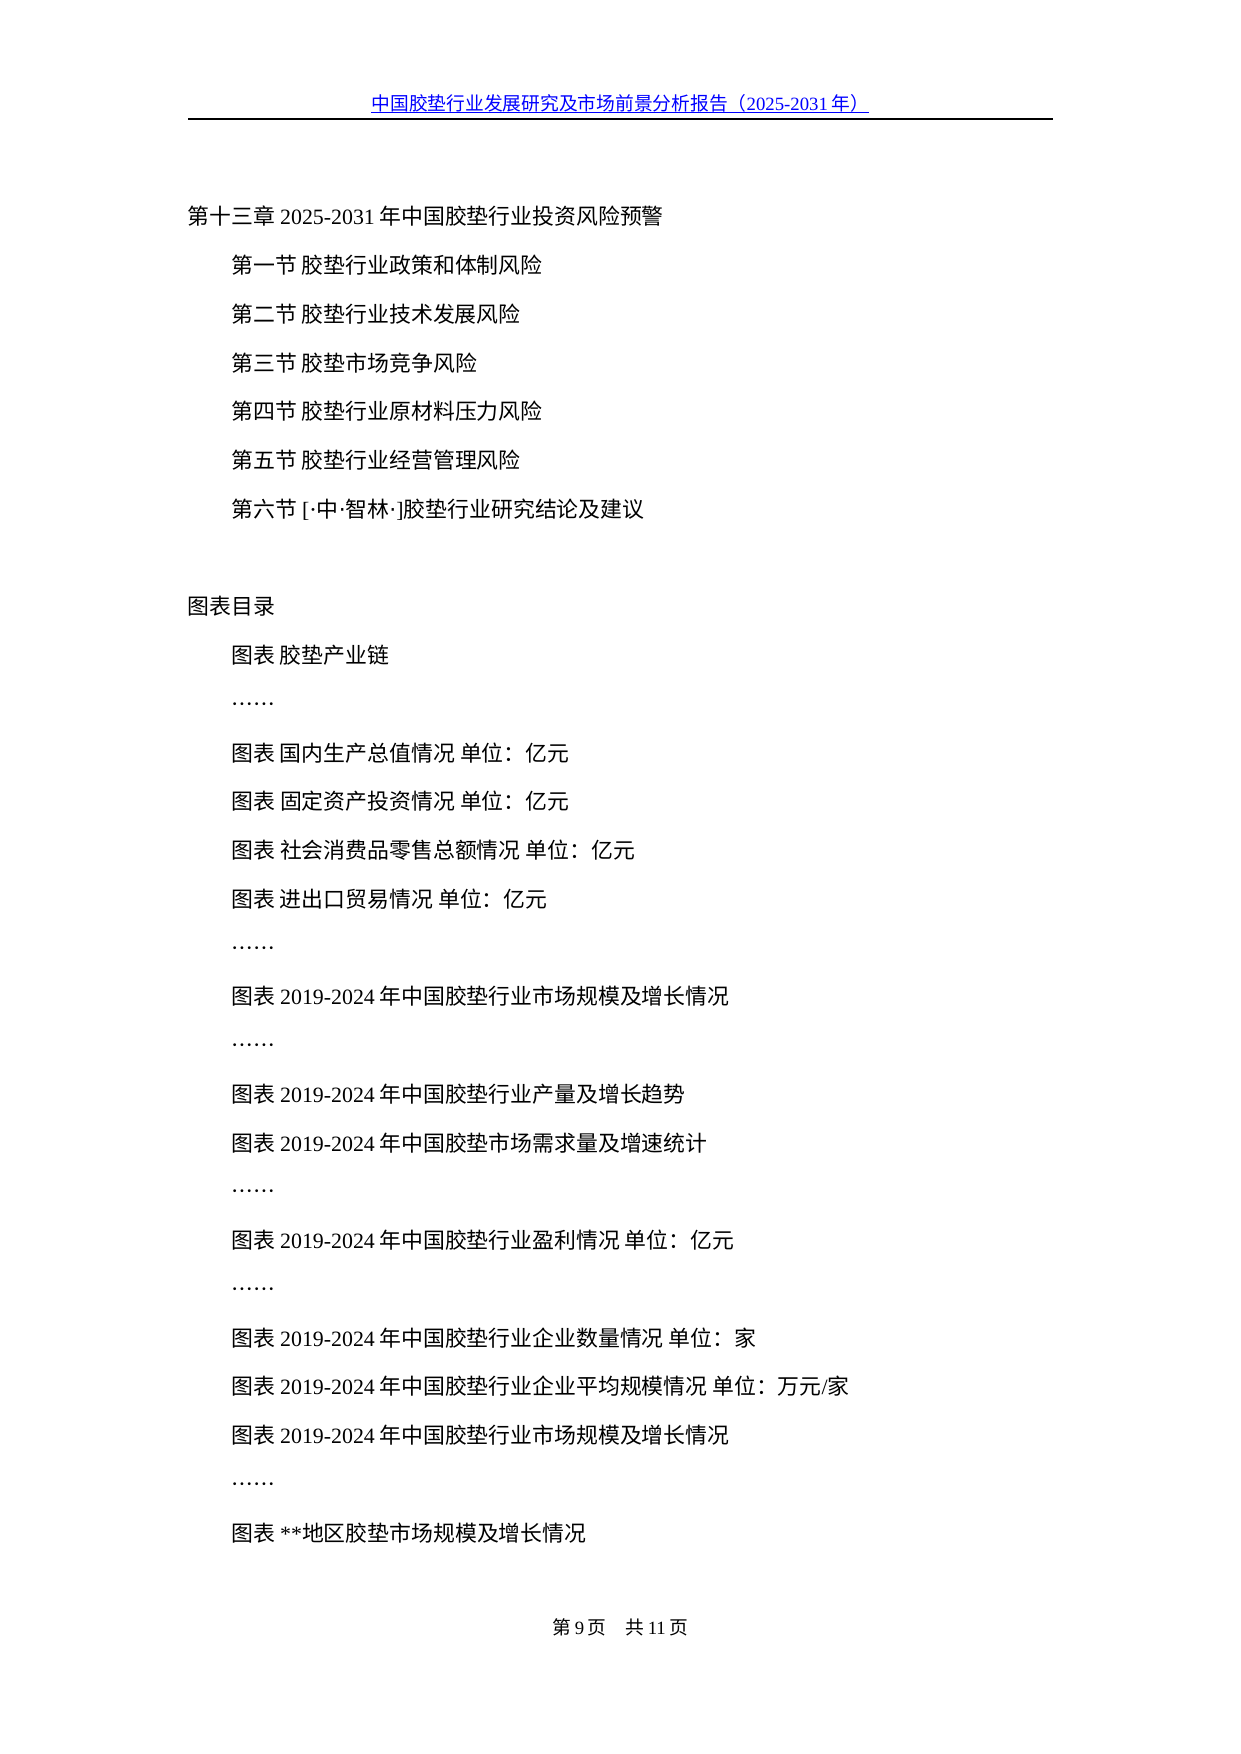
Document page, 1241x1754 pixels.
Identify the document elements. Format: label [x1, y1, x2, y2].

text [187, 150, 1053, 1548]
